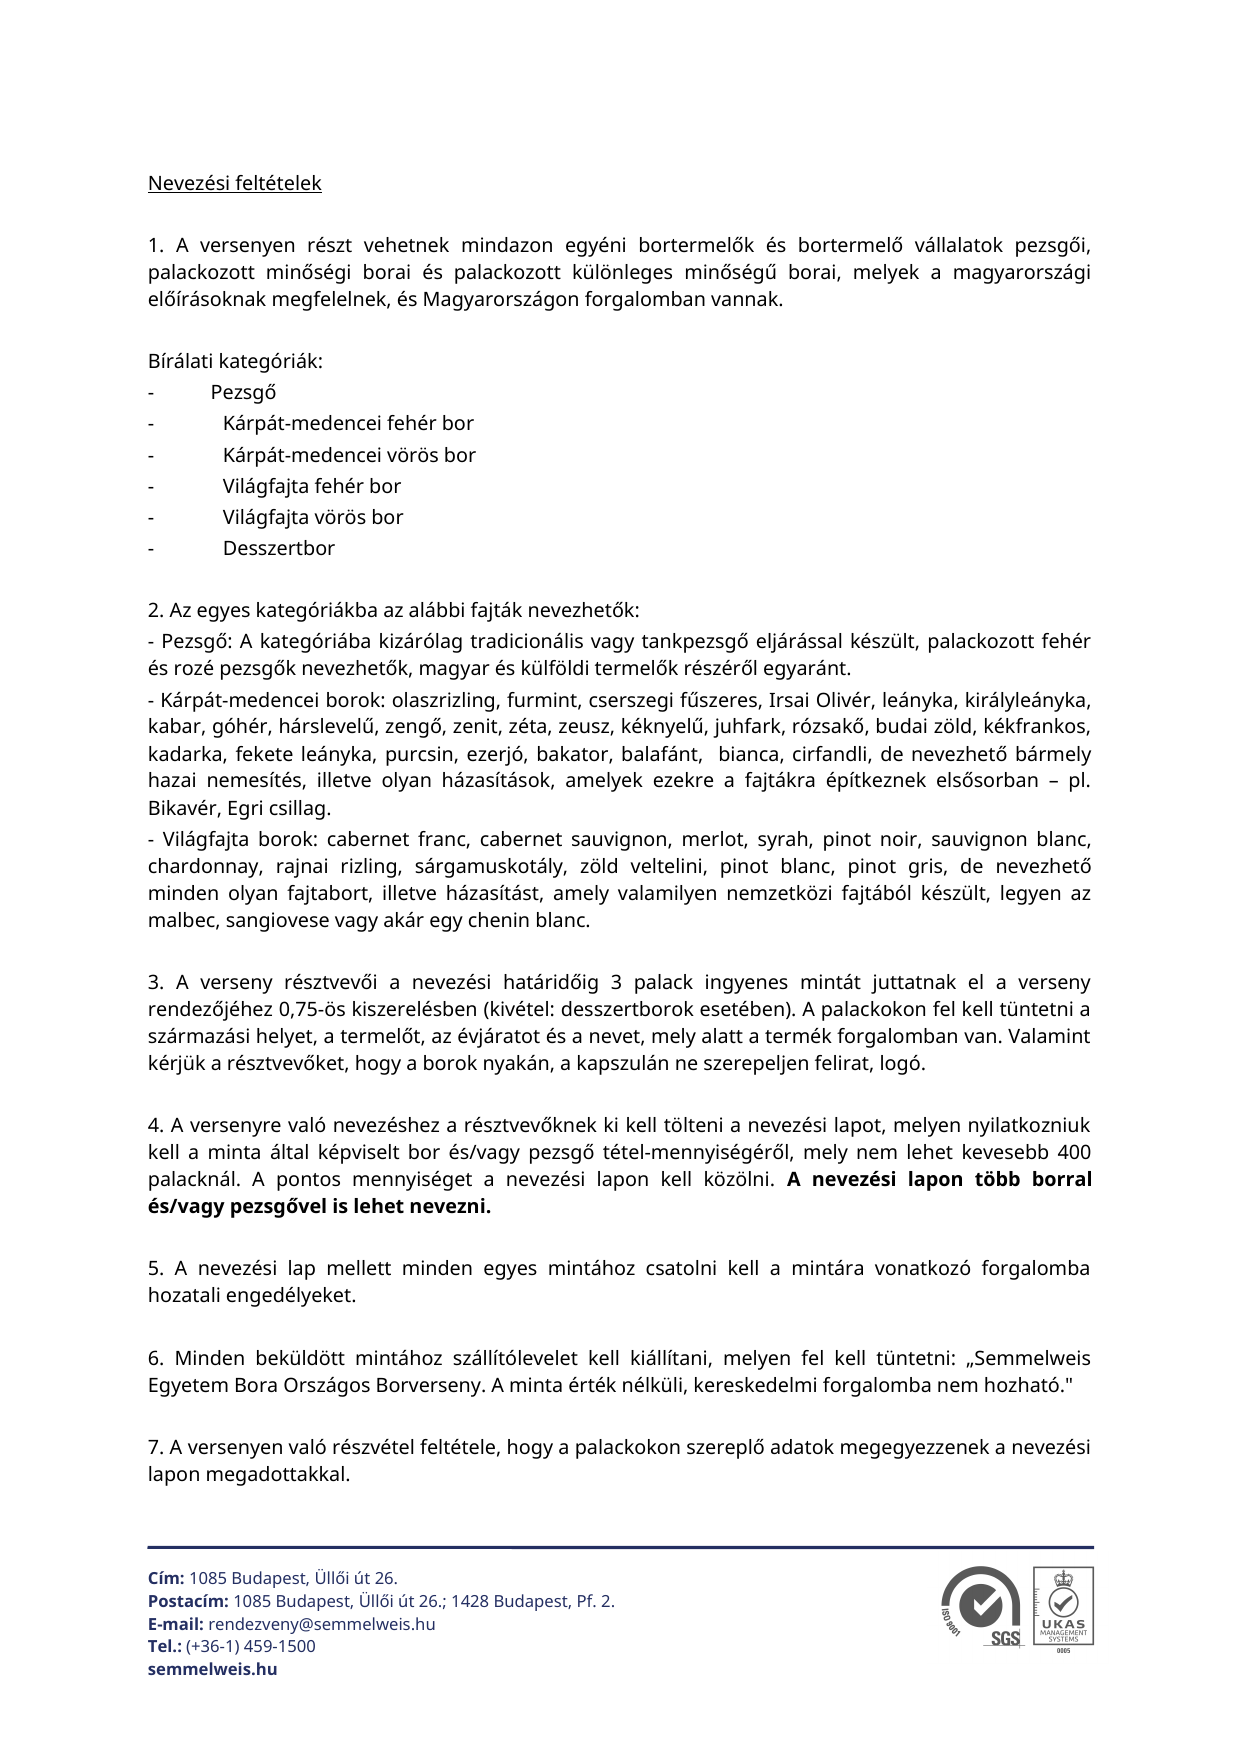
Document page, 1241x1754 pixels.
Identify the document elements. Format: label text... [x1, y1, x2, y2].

text - Világfajta fehér bor [148, 472, 1093, 499]
text - Pezsgő [148, 378, 1093, 406]
text 3. A verseny résztvevői a nevezési határidőig 3 palack ingyenes mintát juttatnak el a verseny rendezőjéhez 0,75-ös kiszerelésben (kivétel: desszertborok esetében). A palackokon fel kell tüntetni a származási helyet, a termelőt, az évjáratot és a nevet, mely alatt a termék forgalomban van. Valamint kérjük a résztvevőket, hogy a borok nyakán, a kapszulán ne szerepeljen felirat, logó. [148, 968, 1093, 1076]
text 4. A versenyre való nevezéshez a résztvevőknek ki kell tölteni a nevezési lapot, melyen nyilatkozniuk kell a minta által képviselt bor és/vagy pezsgő tétel-mennyiségéről, mely nem lehet kevesebb 400 palacknál. A pontos mennyiséget a nevezési lapon kell közölni. A nevezési lapon több borral és/vagy pezsgővel is lehet nevezni. [148, 1111, 1093, 1219]
text 6. Minden beküldött mintához szállítólevelet kell kiállítani, melyen fel kell tüntetni: „Semmelweis Egyetem Bora Országos Borverseny. A minta érték nélküli, kereskedelmi forgalomba nem hozható." [148, 1344, 1093, 1398]
text - Kárpát-medencei borok: olaszrizling, furmint, cserszegi fűszeres, Irsai Olivér, leányka, királyleányka, kabar, góhér, hárslevelű, zengő, zenit, zéta, zeusz, kéknyelű, juhfark, rózsakő, budai zöld, kékfrankos, kadarka, fekete leányka, purcsin, ezerjó, bakator, balafánt, bianca, cirfandli, de nevezhető bármely hazai nemesítés, illetve olyan házasítások, amelyek ezekre a fajtákra építkeznek elsősorban – pl. Bikavér, Egri csillag. [148, 686, 1093, 821]
picture [927, 1551, 1109, 1664]
text 5. A nevezési lap mellett minden egyes mintához csatolni kell a mintára vonatkozó forgalomba hozatali engedélyeket. [148, 1254, 1093, 1308]
text 7. A versenyen való részvétel feltétele, hogy a palackokon szereplő adatok megegyezzenek a nevezési lapon megadottakkal. [148, 1433, 1093, 1487]
text - Kárpát-medencei fehér bor [148, 410, 1093, 437]
text - Kárpát-medencei vörös bor [148, 441, 1093, 468]
text Nevezési feltételek [148, 169, 1093, 196]
text - Pezsgő: A kategóriába kizárólag tradicionális vagy tankpezsgő eljárással készült, palackozott fehér és rozé pezsgők nevezhetők, magyar és külföldi termelők részéről egyaránt. [148, 628, 1093, 682]
text Bírálati kategóriák: [148, 347, 1093, 374]
text - Világfajta vörös bor [148, 503, 1093, 530]
text - Világfajta borok: cabernet franc, cabernet sauvignon, merlot, syrah, pinot noir, sauvignon blanc, chardonnay, rajnai rizling, sárgamuskotály, zöld veltelini, pinot blanc, pinot gris, de nevezhető minden olyan fajtabort, illetve házasítást, amely valamilyen nemzetközi fajtából készült, legyen az malbec, sangiovese vagy akár egy chenin blanc. [148, 825, 1093, 933]
text 2. Az egyes kategóriákba az alábbi fajták nevezhetők: [148, 597, 1093, 623]
text - Desszertbor [148, 534, 1093, 561]
text 1. A versenyen részt vehetnek mindazon egyéni bortermelők és bortermelő vállalatok pezsgői, palackozott minőségi borai és palackozott különleges minőségű borai, melyek a magyarországi előírásoknak megfelelnek, és Magyarországon forgalomban vannak. [148, 231, 1093, 312]
